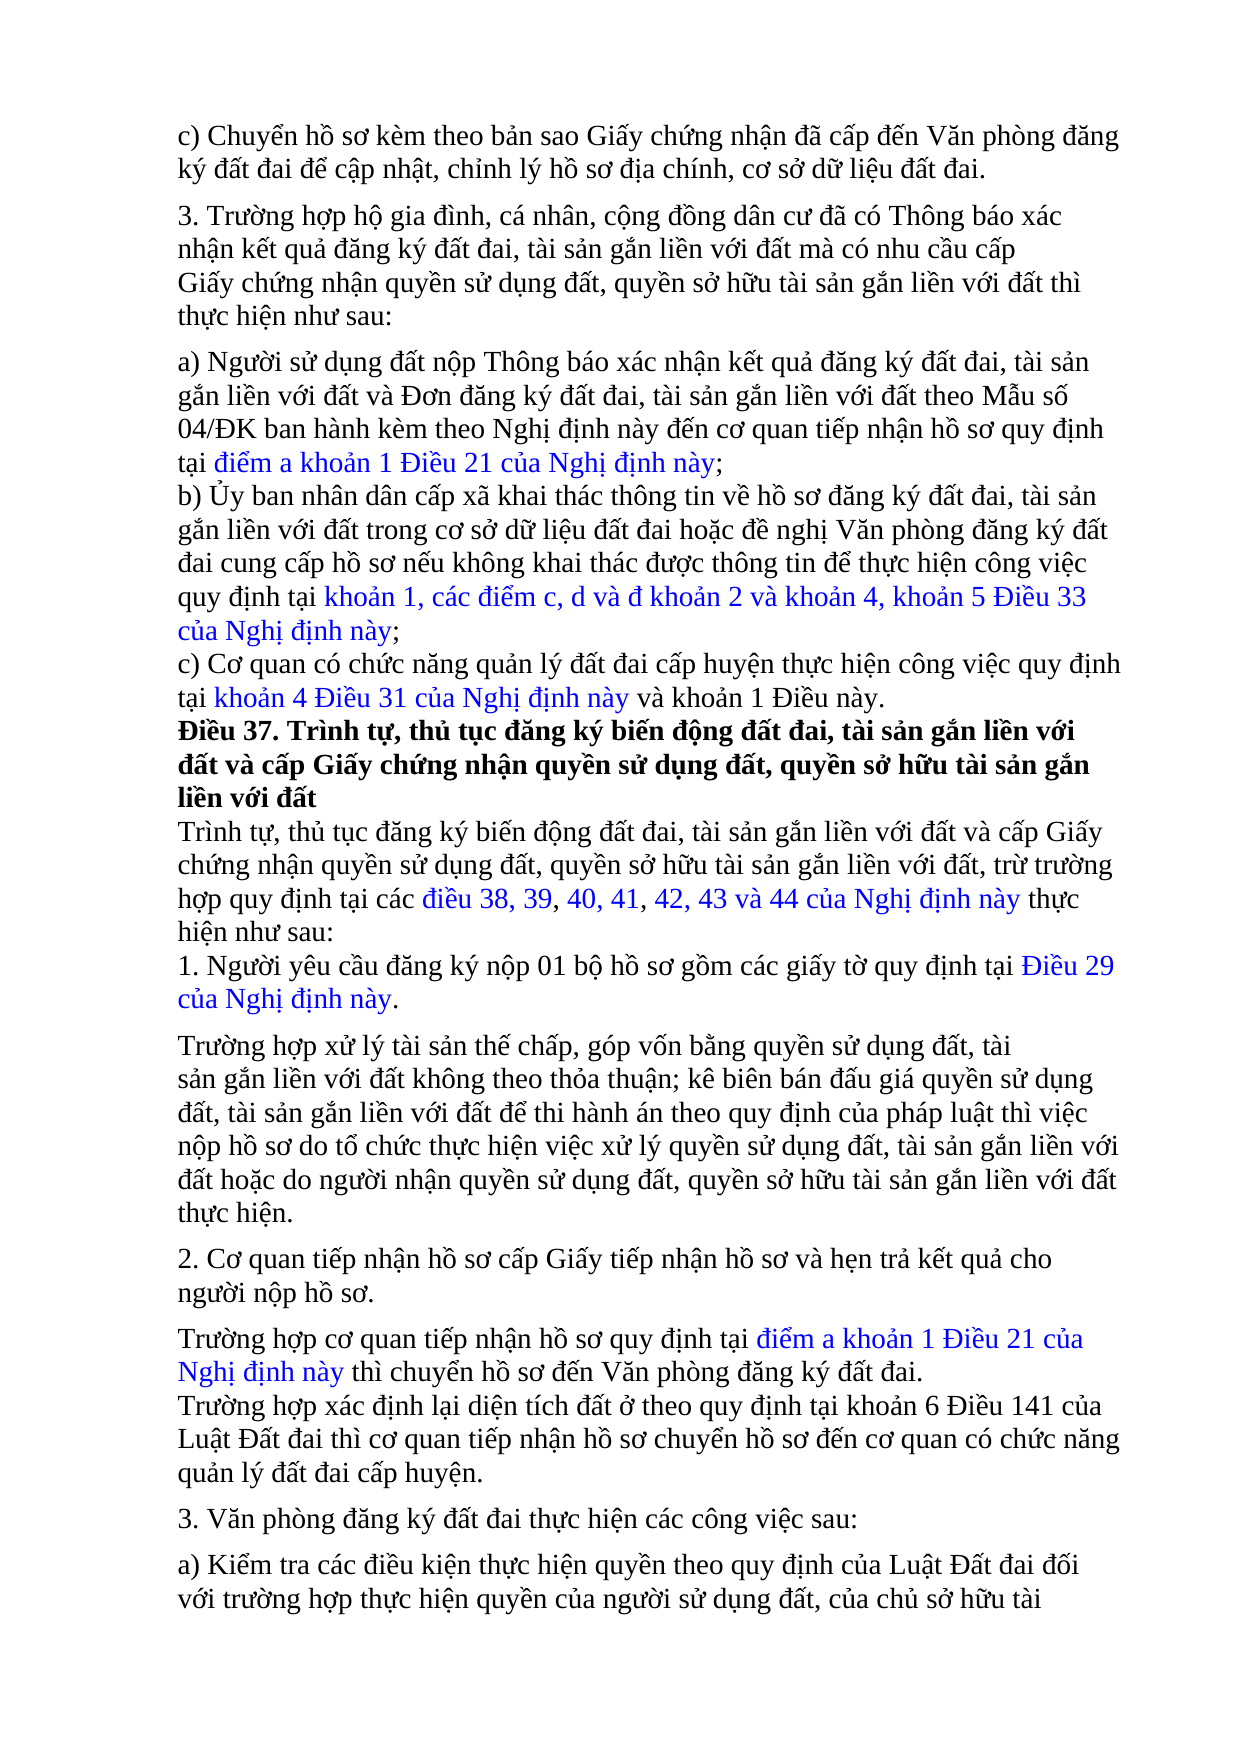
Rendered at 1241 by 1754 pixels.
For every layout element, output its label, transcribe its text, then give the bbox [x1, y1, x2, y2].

text Trường hợp xử lý tài sản thế chấp, góp vốn bằng quyền sử dụng đất, tài sản gắn liền với đất không theo thỏa thuận; kê biên bán đấu giá quyền sử dụng đất, tài sản gắn liền với đất để thi hành án theo quy định của pháp luật thì việc nộp hồ sơ do tổ chức thực hiện việc xử lý quyền sử dụng đất, tài sản gắn liền với đất hoặc do người nhận quyền sử dụng đất, quyền sở hữu tài sản gắn liền với đất thực hiện. [177, 1028, 1122, 1229]
text 1. Người yêu cầu đăng ký nộp 01 bộ hồ sơ gồm các giấy tờ quy định tại Điều 29 của Nghị định này. [177, 948, 1122, 1015]
text c) Cơ quan có chức năng quản lý đất đai cấp huyện thực hiện công việc quy định tại khoản 4 Điều 31 của Nghị định này và khoản 1 Điều này. [177, 646, 1122, 713]
text c) Chuyển hồ sơ kèm theo bản sao Giấy chứng nhận đã cấp đến Văn phòng đăng ký đất đai để cập nhật, chỉnh lý hồ sơ địa chính, cơ sở dữ liệu đất đai. [177, 118, 1122, 185]
text Trường hợp xác định lại diện tích đất ở theo quy định tại khoản 6 Điều 141 của Luật Đất đai thì cơ quan tiếp nhận hồ sơ chuyển hồ sơ đến cơ quan có chức năng quản lý đất đai cấp huyện. [177, 1388, 1122, 1489]
text 3. Văn phòng đăng ký đất đai thực hiện các công việc sau: [177, 1501, 1122, 1535]
text Trình tự, thủ tục đăng ký biến động đất đai, tài sản gắn liền với đất và cấp Giấy chứng nhận quyền sử dụng đất, quyền sở hữu tài sản gắn liền với đất, trừ trường hợp quy định tại các điều 38, 39, 40, 41, 42, 43 và 44 của Nghị định này thực hiện như sau: [177, 814, 1122, 948]
text Trường hợp cơ quan tiếp nhận hồ sơ quy định tại điểm a khoản 1 Điều 21 của Nghị định này thì chuyển hồ sơ đến Văn phòng đăng ký đất đai. [177, 1321, 1122, 1388]
text Điều 37. Trình tự, thủ tục đăng ký biến động đất đai, tài sản gắn liền với đất và cấp Giấy chứng nhận quyền sử dụng đất, quyền sở hữu tài sản gắn liền với đất [177, 713, 1122, 814]
text 2. Cơ quan tiếp nhận hồ sơ cấp Giấy tiếp nhận hồ sơ và hẹn trả kết quả cho người nộp hồ sơ. [177, 1241, 1122, 1308]
text 3. Trường hợp hộ gia đình, cá nhân, cộng đồng dân cư đã có Thông báo xác nhận kết quả đăng ký đất đai, tài sản gắn liền với đất mà có nhu cầu cấp Giấy chứng nhận quyền sử dụng đất, quyền sở hữu tài sản gắn liền với đất thì thực hiện như sau: [177, 198, 1122, 332]
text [177, 1547, 1122, 1614]
text a) Người sử dụng đất nộp Thông báo xác nhận kết quả đăng ký đất đai, tài sản gắn liền với đất và Đơn đăng ký đất đai, tài sản gắn liền với đất theo Mẫu số 04/ĐK ban hành kèm theo Nghị định này đến cơ quan tiếp nhận hồ sơ quy định tại điểm a khoản 1 Điều 21 của Nghị định này; [177, 344, 1122, 478]
text b) Ủy ban nhân dân cấp xã khai thác thông tin về hồ sơ đăng ký đất đai, tài sản gắn liền với đất trong cơ sở dữ liệu đất đai hoặc đề nghị Văn phòng đăng ký đất đai cung cấp hồ sơ nếu không khai thác được thông tin để thực hiện công việc quy định tại khoản 1, các điểm c, d và đ khoản 2 và khoản 4, khoản 5 Điều 33 của Nghị định này; [177, 478, 1122, 646]
